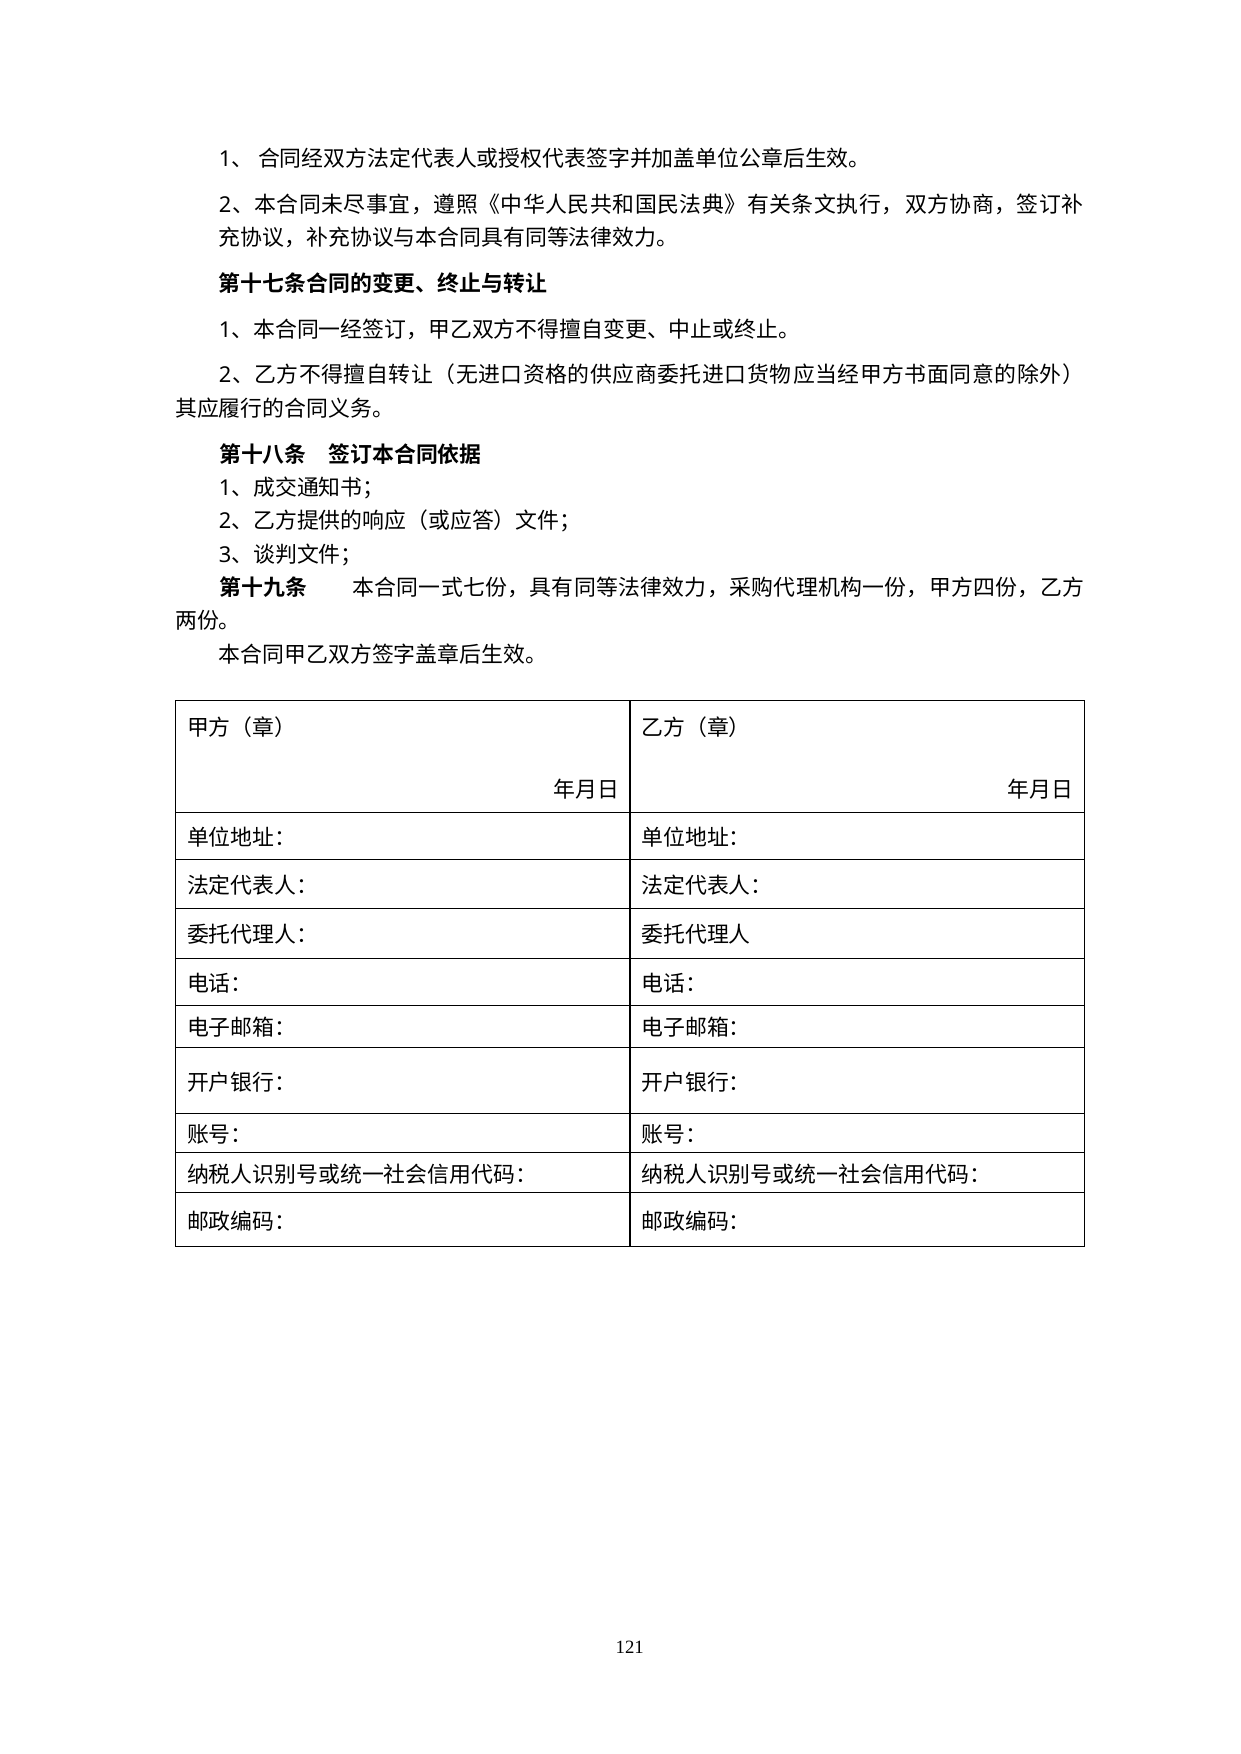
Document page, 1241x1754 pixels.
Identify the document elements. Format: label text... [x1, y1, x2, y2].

table_cell 法定代表人： [176, 860, 629, 908]
text 2、本合同未尽事宜，遵照《中华人民共和国民法典》有关条文执行，双方协商，签订补充协议，补充协议与本合同具有同等法律效力。 [219, 185, 1084, 252]
text 1、 合同经双方法定代表人或授权代表签字并加盖单位公章后生效。 [175, 139, 1084, 173]
table_cell 法定代表人： [631, 860, 1084, 908]
table_cell 账号： [631, 1114, 1084, 1152]
table_cell 单位地址： [631, 813, 1084, 858]
table_header 乙方（章） 年月日 [631, 701, 1084, 812]
text 第十八条 签订本合同依据 [175, 435, 1084, 469]
table_cell 开户银行： [176, 1048, 629, 1113]
table_cell 邮政编码： [176, 1193, 629, 1246]
text 第十九条 本合同一式七份，具有同等法律效力，采购代理机构一份，甲方四份，乙方两份。 [175, 569, 1084, 635]
table_cell 电话： [176, 959, 629, 1004]
table_cell 纳税人识别号或统一社会信用代码： [631, 1153, 1084, 1192]
text 2、乙方不得擅自转让（无进口资格的供应商委托进口货物应当经甲方书面同意的除外）其应履行的合同义务。 [175, 356, 1084, 423]
text 2、乙方提供的响应（或应答）文件； [175, 502, 1084, 535]
text 第十七条合同的变更、终止与转让 [219, 264, 1084, 298]
text 1、本合同一经签订，甲乙双方不得擅自变更、中止或终止。 [219, 310, 1084, 344]
text 3、谈判文件； [175, 535, 1084, 569]
table_cell 账号： [176, 1114, 629, 1152]
table_cell 纳税人识别号或统一社会信用代码： [176, 1153, 629, 1192]
table_cell 邮政编码： [631, 1193, 1084, 1246]
text 本合同甲乙双方签字盖章后生效。 [175, 635, 1084, 669]
table_cell 开户银行： [631, 1048, 1084, 1113]
table_cell 电子邮箱： [631, 1006, 1084, 1047]
table_header 甲方（章） 年月日 [176, 701, 629, 812]
text 1、成交通知书； [175, 469, 1084, 502]
table_cell 委托代理人： [176, 909, 629, 957]
table_cell 单位地址： [176, 813, 629, 858]
table_cell 电子邮箱： [176, 1006, 629, 1047]
table_cell 电话： [631, 959, 1084, 1004]
table_cell 委托代理人 [631, 909, 1084, 957]
